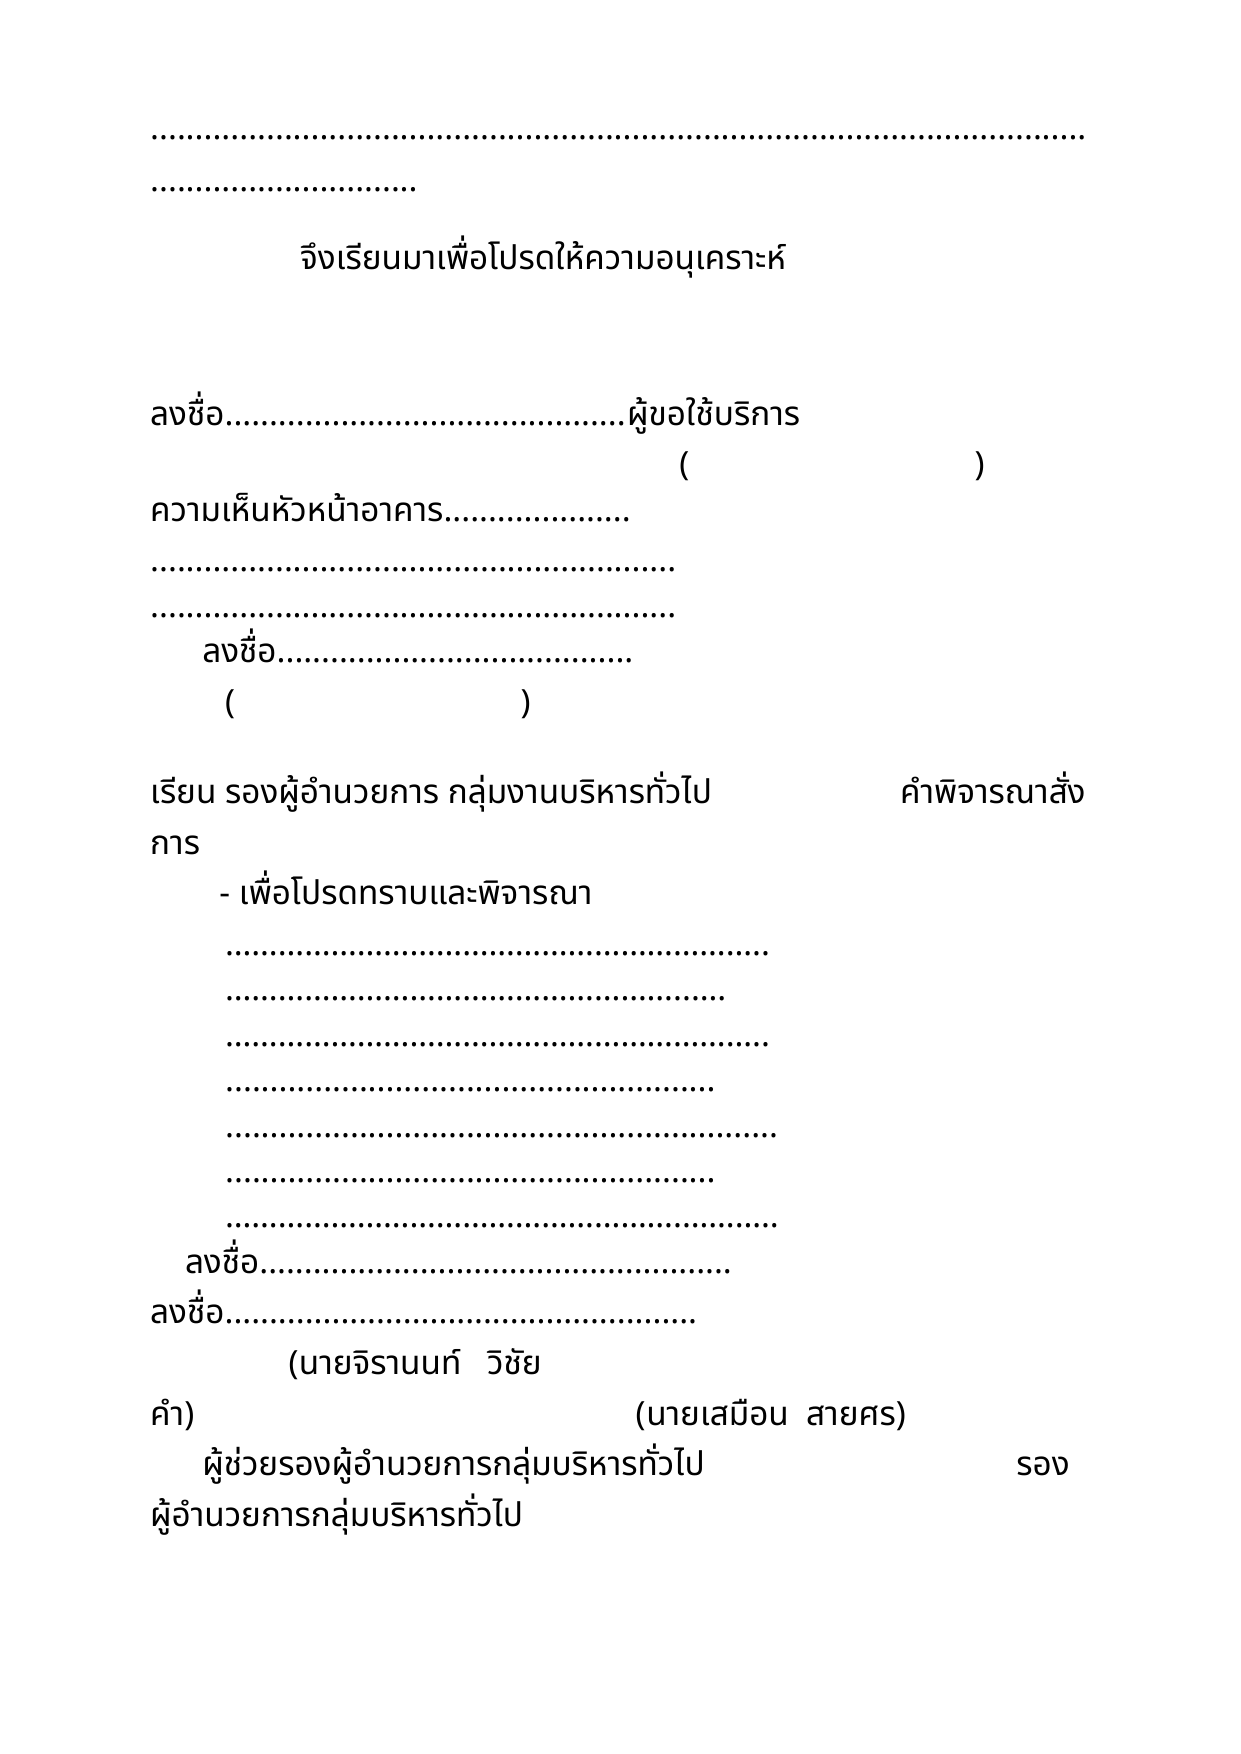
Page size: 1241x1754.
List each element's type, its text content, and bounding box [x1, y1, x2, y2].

text ....................................................... …………………………………………….……….. [150, 1147, 1090, 1238]
text ความเห็นหัวหน้าอาคาร..................... [150, 485, 1090, 536]
text เรียน รองผู้อำนวยการ กลุ่มงานบริหารทั่วไป คำพิจารณาสั่งการ [150, 768, 1090, 869]
text ……………………………………………..…. …………………………………………………….. [150, 965, 1090, 1056]
text ....................................................... .............................................................. [150, 1056, 1090, 1147]
text - เพื่อโปรดทราบและพิจารณา …………………………………………………….. [150, 869, 1090, 965]
text ลงชื่อ..................................................... ลงชื่อ..................................................... [150, 1238, 1090, 1339]
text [150, 103, 1090, 201]
text ลงชื่อ........................................ [150, 627, 1090, 677]
text ........................................................... [150, 581, 1090, 627]
text ลงชื่อ.............................................ผู้ขอใช้บริการ [150, 344, 1090, 440]
text ( ) [150, 677, 1090, 723]
text (นายจิรานนท์ วิชัยคำ) (นายเสมือน สายศร) [150, 1339, 1090, 1440]
text ........................................................... [150, 536, 1090, 581]
text ( ) [375, 440, 1090, 485]
text จึงเรียนมาเพื่อโปรดให้ความอนุเคราะห์ [150, 234, 1090, 284]
text ผู้ช่วยรองผู้อำนวยการกลุ่มบริหารทั่วไป รองผู้อำนวยการกลุ่มบริหารทั่วไป [150, 1440, 1090, 1541]
